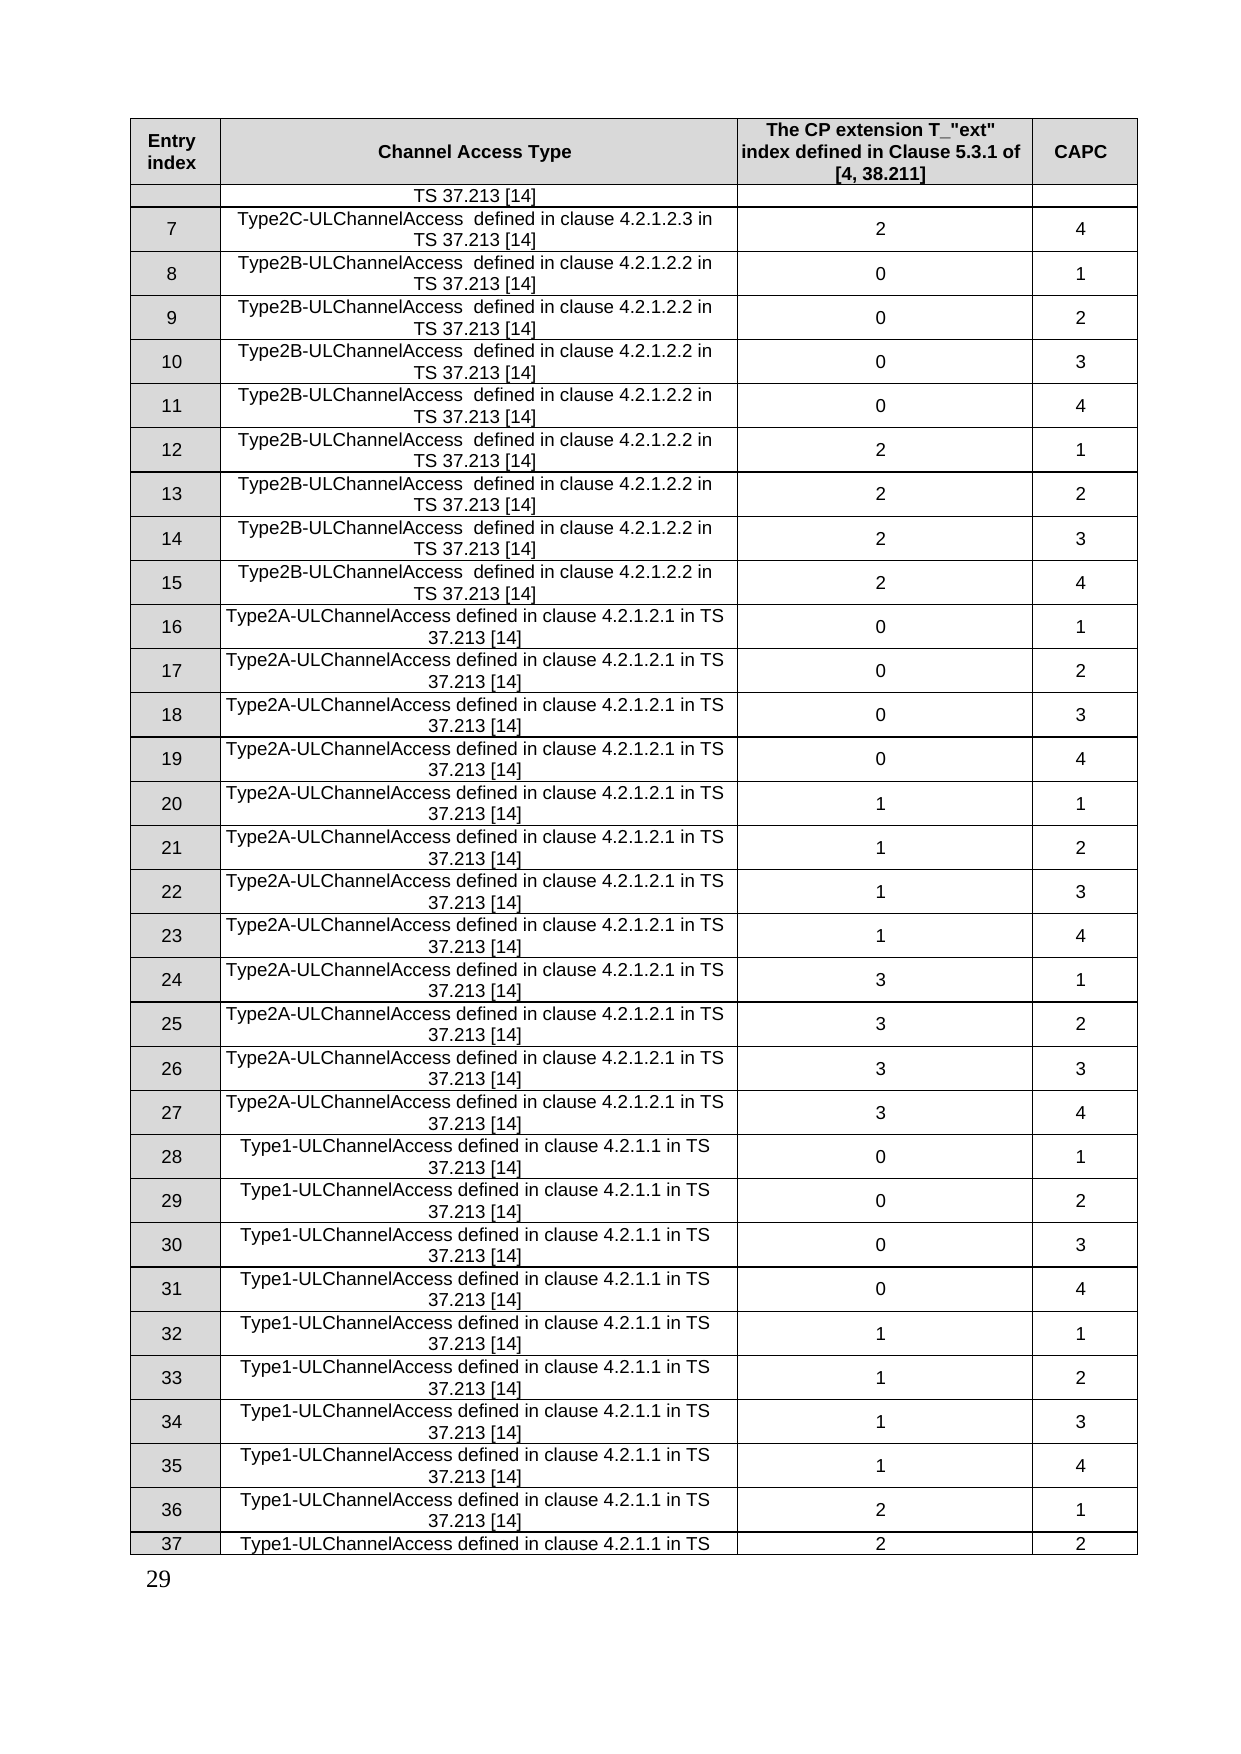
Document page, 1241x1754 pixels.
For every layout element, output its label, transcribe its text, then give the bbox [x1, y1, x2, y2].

table_cell 1 [1033, 252, 1137, 295]
table_cell Type2B-ULChannelAccess defined in clause 4.2.1.2.2 in TS 37.213 [14] [221, 340, 737, 383]
table_cell 1 [738, 870, 1032, 913]
table_cell 2 [1033, 649, 1137, 692]
table_cell Type2A-ULChannelAccess defined in clause 4.2.1.2.1 in TS 37.213 [14] [221, 693, 737, 736]
table_cell 2 [1033, 1003, 1137, 1046]
table_cell Type2A-ULChannelAccess defined in clause 4.2.1.2.1 in TS 37.213 [14] [221, 826, 737, 869]
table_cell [221, 1533, 737, 1554]
table_cell 4 [1033, 208, 1137, 251]
table_cell 19 [131, 738, 220, 781]
table_cell 0 [738, 1268, 1032, 1311]
table_cell 3 [1033, 517, 1137, 560]
table_cell Type1-ULChannelAccess defined in clause 4.2.1.1 in TS 37.213 [14] [221, 1312, 737, 1355]
table_cell 32 [131, 1312, 220, 1355]
table_cell 0 [738, 1223, 1032, 1266]
table_cell 2 [1033, 473, 1137, 516]
table_cell 27 [131, 1091, 220, 1134]
table_cell 2 [738, 1488, 1032, 1531]
table_header Channel Access Type [221, 119, 737, 184]
table_cell Type2B-ULChannelAccess defined in clause 4.2.1.2.2 in TS 37.213 [14] [221, 473, 737, 516]
table_cell 1 [738, 1312, 1032, 1355]
table_cell 0 [738, 649, 1032, 692]
table_cell 1 [738, 1444, 1032, 1487]
table_cell 4 [1033, 1444, 1137, 1487]
table_cell 8 [131, 252, 220, 295]
table_cell 31 [131, 1268, 220, 1311]
table_cell 2 [738, 208, 1032, 251]
table_cell Type2A-ULChannelAccess defined in clause 4.2.1.2.1 in TS 37.213 [14] [221, 649, 737, 692]
table_cell 17 [131, 649, 220, 692]
table_cell 2 [738, 517, 1032, 560]
table_cell 2 [1033, 296, 1137, 339]
table_header CAPC [1033, 119, 1137, 184]
table_cell Type2B-ULChannelAccess defined in clause 4.2.1.2.2 in TS 37.213 [14] [221, 428, 737, 471]
table_cell 3 [1033, 1223, 1137, 1266]
table_cell 2 [1033, 1179, 1137, 1222]
table_cell 10 [131, 340, 220, 383]
table_cell 1 [1033, 1488, 1137, 1531]
table_cell 22 [131, 870, 220, 913]
table_cell 2 [738, 473, 1032, 516]
table_header The CP extension T_"ext" index defined in Clause 5.3.1 of [4, 38.211] [738, 119, 1032, 184]
table_cell 3 [1033, 1400, 1137, 1443]
table_cell 11 [131, 384, 220, 427]
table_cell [221, 1444, 737, 1487]
table_cell 1 [738, 826, 1032, 869]
table_cell Type2A-ULChannelAccess defined in clause 4.2.1.2.1 in TS 37.213 [14] [221, 782, 737, 825]
table_cell 24 [131, 958, 220, 1001]
table_cell 4 [1033, 738, 1137, 781]
table_cell Type1-ULChannelAccess defined in clause 4.2.1.1 in TS 37.213 [14] [221, 1356, 737, 1399]
table_header Entry index [131, 119, 220, 184]
table_cell 1 [738, 1400, 1032, 1443]
table_cell 36 [131, 1488, 220, 1531]
table_cell Type2A-ULChannelAccess defined in clause 4.2.1.2.1 in TS 37.213 [14] [221, 914, 737, 957]
table_cell 0 [738, 738, 1032, 781]
table_cell 1 [738, 914, 1032, 957]
table_cell 4 [1033, 1091, 1137, 1134]
table_cell 2 [738, 428, 1032, 471]
table_cell 1 [1033, 605, 1137, 648]
table_cell 28 [131, 1135, 220, 1178]
table_cell 2 [738, 1533, 1032, 1554]
table_cell 1 [1033, 428, 1137, 471]
table_cell 3 [1033, 1047, 1137, 1090]
table_cell 4 [1033, 561, 1137, 604]
table_cell 25 [131, 1003, 220, 1046]
table_cell Type2B-ULChannelAccess defined in clause 4.2.1.2.2 in TS 37.213 [14] [221, 561, 737, 604]
table_cell 2 [738, 561, 1032, 604]
table_cell Type2A-ULChannelAccess defined in clause 4.2.1.2.1 in TS 37.213 [14] [221, 605, 737, 648]
table_cell 3 [738, 1047, 1032, 1090]
table_cell 1 [738, 1356, 1032, 1399]
table_cell 3 [1033, 185, 1137, 206]
table_cell 16 [131, 605, 220, 648]
table_cell 0 [738, 1135, 1032, 1178]
table_cell 7 [131, 208, 220, 251]
table_cell Type1-ULChannelAccess defined in clause 4.2.1.1 in TS 37.213 [14] [221, 1400, 737, 1443]
table_cell 12 [131, 428, 220, 471]
table_cell 0 [738, 296, 1032, 339]
table_cell 3 [1033, 870, 1137, 913]
table_cell 1 [1033, 782, 1137, 825]
table_cell Type2A-ULChannelAccess defined in clause 4.2.1.2.1 in TS 37.213 [14] [221, 1003, 737, 1046]
table_cell 3 [1033, 693, 1137, 736]
table_cell Type2B-ULChannelAccess defined in clause 4.2.1.2.2 in TS 37.213 [14] [221, 252, 737, 295]
table_cell 33 [131, 1356, 220, 1399]
table_cell 0 [738, 693, 1032, 736]
table_cell 2 [1033, 1533, 1137, 1554]
table_cell 6 [131, 185, 220, 206]
table_cell 3 [1033, 340, 1137, 383]
table_cell 4 [1033, 1268, 1137, 1311]
table_cell 2 [1033, 1356, 1137, 1399]
table_cell 2 [738, 185, 1032, 206]
table_cell Type1-ULChannelAccess defined in clause 4.2.1.1 in TS 37.213 [14] [221, 1223, 737, 1266]
table_cell 0 [738, 605, 1032, 648]
table_cell 9 [131, 296, 220, 339]
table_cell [221, 1488, 737, 1531]
table_cell 35 [131, 1444, 220, 1487]
table_cell 3 [738, 958, 1032, 1001]
table_cell 1 [1033, 1312, 1137, 1355]
table_cell 20 [131, 782, 220, 825]
table_cell 15 [131, 561, 220, 604]
table_cell 30 [131, 1223, 220, 1266]
table_cell 0 [738, 252, 1032, 295]
table_cell Type2A-ULChannelAccess defined in clause 4.2.1.2.1 in TS 37.213 [14] [221, 738, 737, 781]
table_cell Type2B-ULChannelAccess defined in clause 4.2.1.2.2 in TS 37.213 [14] [221, 384, 737, 427]
table_cell 1 [1033, 958, 1137, 1001]
table_cell Type1-ULChannelAccess defined in clause 4.2.1.1 in TS 37.213 [14] [221, 1135, 737, 1178]
table_cell 23 [131, 914, 220, 957]
table_cell Type2B-ULChannelAccess defined in clause 4.2.1.2.2 in TS 37.213 [14] [221, 296, 737, 339]
table_cell Type2A-ULChannelAccess defined in clause 4.2.1.2.1 in TS 37.213 [14] [221, 1047, 737, 1090]
table_cell 18 [131, 693, 220, 736]
table_cell Type2A-ULChannelAccess defined in clause 4.2.1.2.1 in TS 37.213 [14] [221, 870, 737, 913]
table_cell 26 [131, 1047, 220, 1090]
table_cell 21 [131, 826, 220, 869]
table_cell 3 [738, 1091, 1032, 1134]
table_cell 0 [738, 340, 1032, 383]
table_cell 0 [738, 384, 1032, 427]
table_cell 37 [131, 1533, 220, 1554]
table_cell 0 [738, 1179, 1032, 1222]
table_cell Type2C-ULChannelAccess defined in clause 4.2.1.2.3 in TS 37.213 [14] [221, 208, 737, 251]
table_cell Type1-ULChannelAccess defined in clause 4.2.1.1 in TS 37.213 [14] [221, 1179, 737, 1222]
table_cell 4 [1033, 384, 1137, 427]
table_cell Type1-ULChannelAccess defined in clause 4.2.1.1 in TS 37.213 [14] [221, 1268, 737, 1311]
table_cell 2 [1033, 826, 1137, 869]
table_cell 29 [131, 1179, 220, 1222]
table_cell 1 [738, 782, 1032, 825]
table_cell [221, 185, 737, 206]
table_cell Type2B-ULChannelAccess defined in clause 4.2.1.2.2 in TS 37.213 [14] [221, 517, 737, 560]
table_cell 3 [738, 1003, 1032, 1046]
table_cell Type2A-ULChannelAccess defined in clause 4.2.1.2.1 in TS 37.213 [14] [221, 1091, 737, 1134]
table_cell 34 [131, 1400, 220, 1443]
table_cell Type2A-ULChannelAccess defined in clause 4.2.1.2.1 in TS 37.213 [14] [221, 958, 737, 1001]
table_cell 1 [1033, 1135, 1137, 1178]
table_cell 13 [131, 473, 220, 516]
table_cell 4 [1033, 914, 1137, 957]
table_cell 14 [131, 517, 220, 560]
